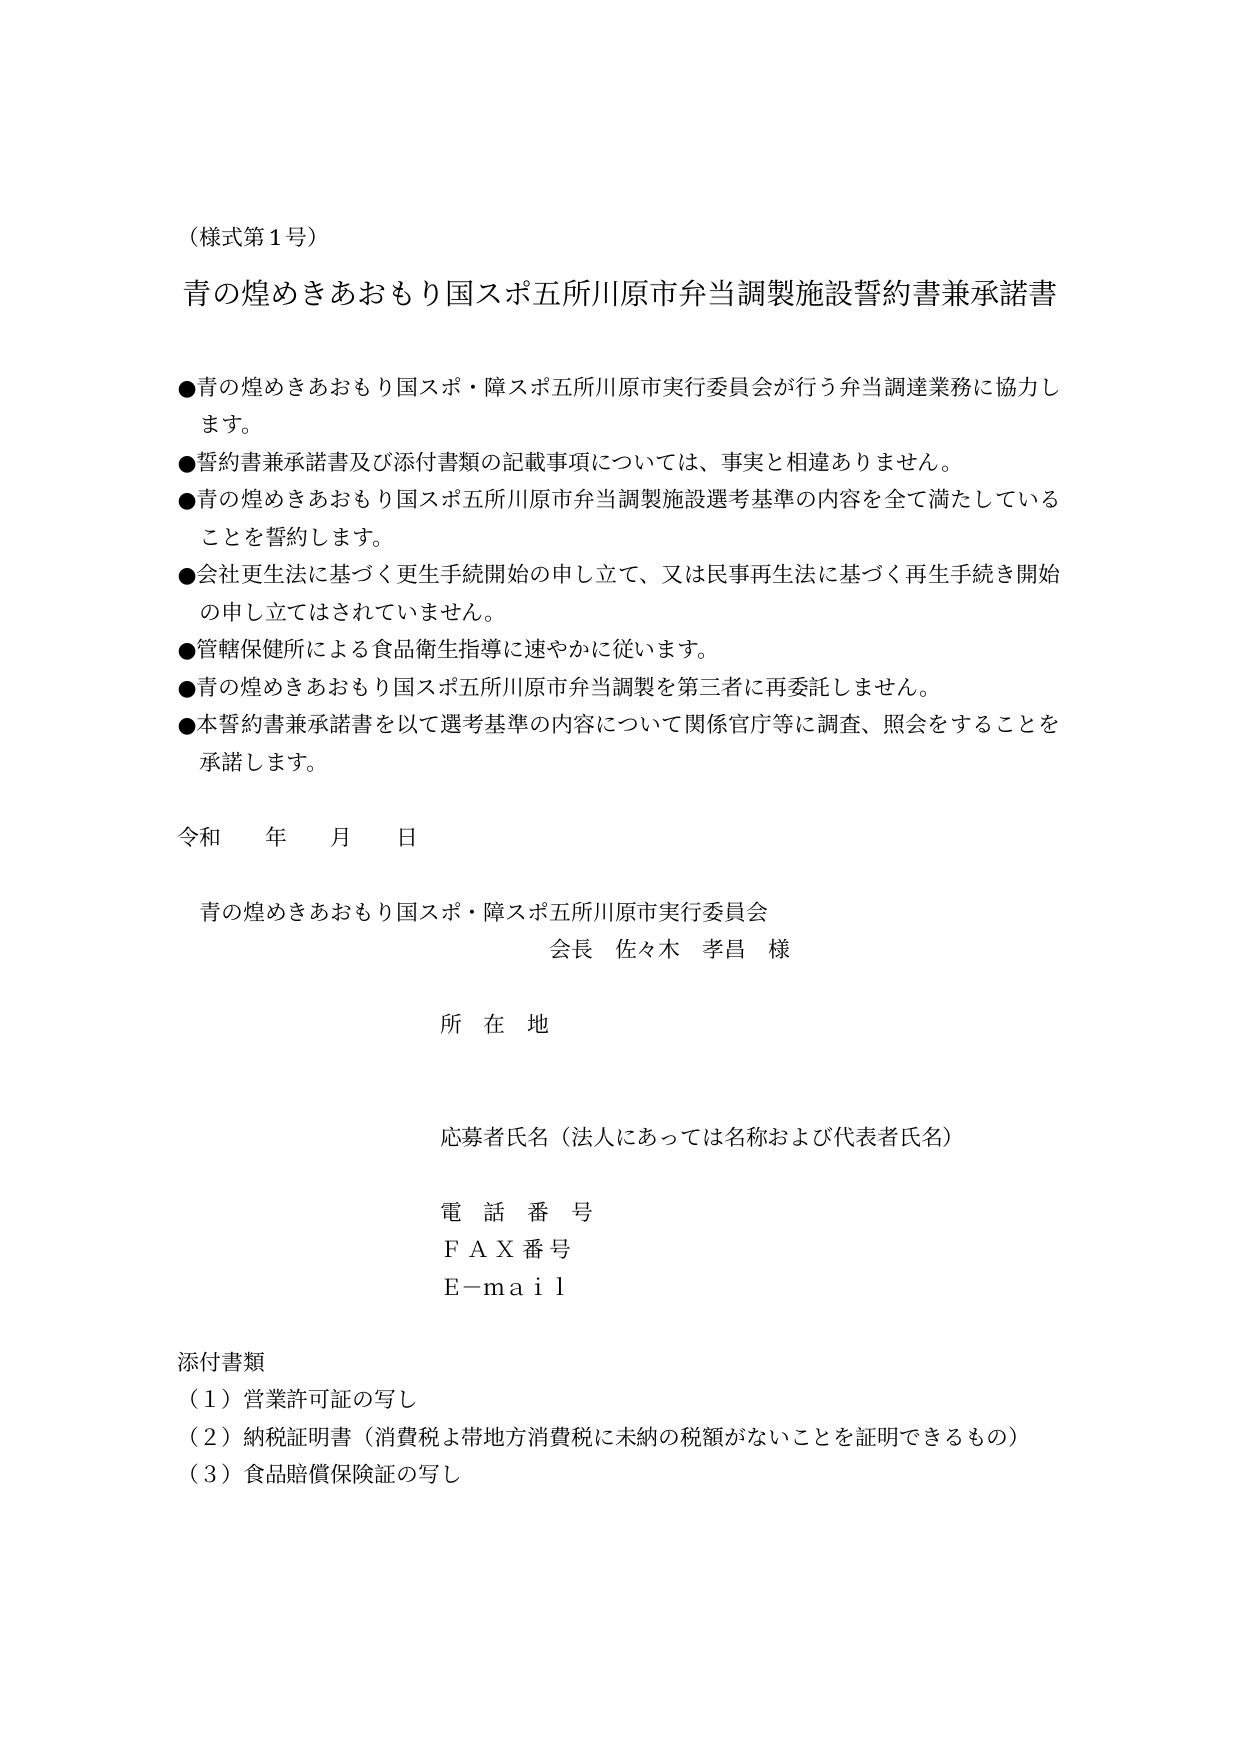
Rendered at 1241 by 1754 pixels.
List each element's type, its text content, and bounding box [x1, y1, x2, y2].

text 応募者氏名（法人にあっては名称および代表者氏名） [177, 1117, 1063, 1154]
text ●青の煌めきあおもり国スポ五所川原市弁当調製施設選考基準の内容を全て満たしていることを誓約します。 [177, 479, 1063, 554]
text ●管轄保健所による食品衛生指導に速やかに従います。 [177, 629, 1063, 667]
text ●会社更生法に基づく更生手続開始の申し立て、又は民事再生法に基づく再生手続き開始の申し立てはされていません。 [177, 554, 1063, 629]
text 会長 佐々木 孝昌 様 [177, 929, 1063, 967]
text ●青の煌めきあおもり国スポ・障スポ五所川原市実行委員会が行う弁当調達業務に協力します。 [177, 367, 1063, 442]
text 電 話 番 号 [177, 1192, 1063, 1229]
text ●本誓約書兼承諾書を以て選考基準の内容について関係官庁等に調査、照会をすることを承諾します。 [177, 704, 1063, 779]
text 令和 年 月 日 [177, 817, 1063, 854]
text Ｅ－ｍａｉｌ [177, 1267, 1063, 1304]
text 所 在 地 [177, 1004, 1063, 1042]
text 青の煌めきあおもり国スポ五所川原市弁当調製施設誓約書兼承諾書 [177, 254, 1063, 329]
text （１）営業許可証の写し [177, 1379, 1063, 1417]
text 青の煌めきあおもり国スポ・障スポ五所川原市実行委員会 [177, 892, 1063, 929]
text ●誓約書兼承諾書及び添付書類の記載事項については、事実と相違ありません。 [177, 442, 1063, 479]
text ●青の煌めきあおもり国スポ五所川原市弁当調製を第三者に再委託しません。 [177, 667, 1063, 704]
text （３）食品賠償保険証の写し [177, 1454, 1063, 1492]
text （様式第1号） [177, 217, 1063, 254]
text 添付書類 [177, 1342, 1063, 1379]
text Ｆ Ａ Ｘ 番 号 [177, 1229, 1063, 1267]
text （２）納税証明書（消費税よ帯地方消費税に未納の税額がないことを証明できるもの） [177, 1417, 1063, 1454]
